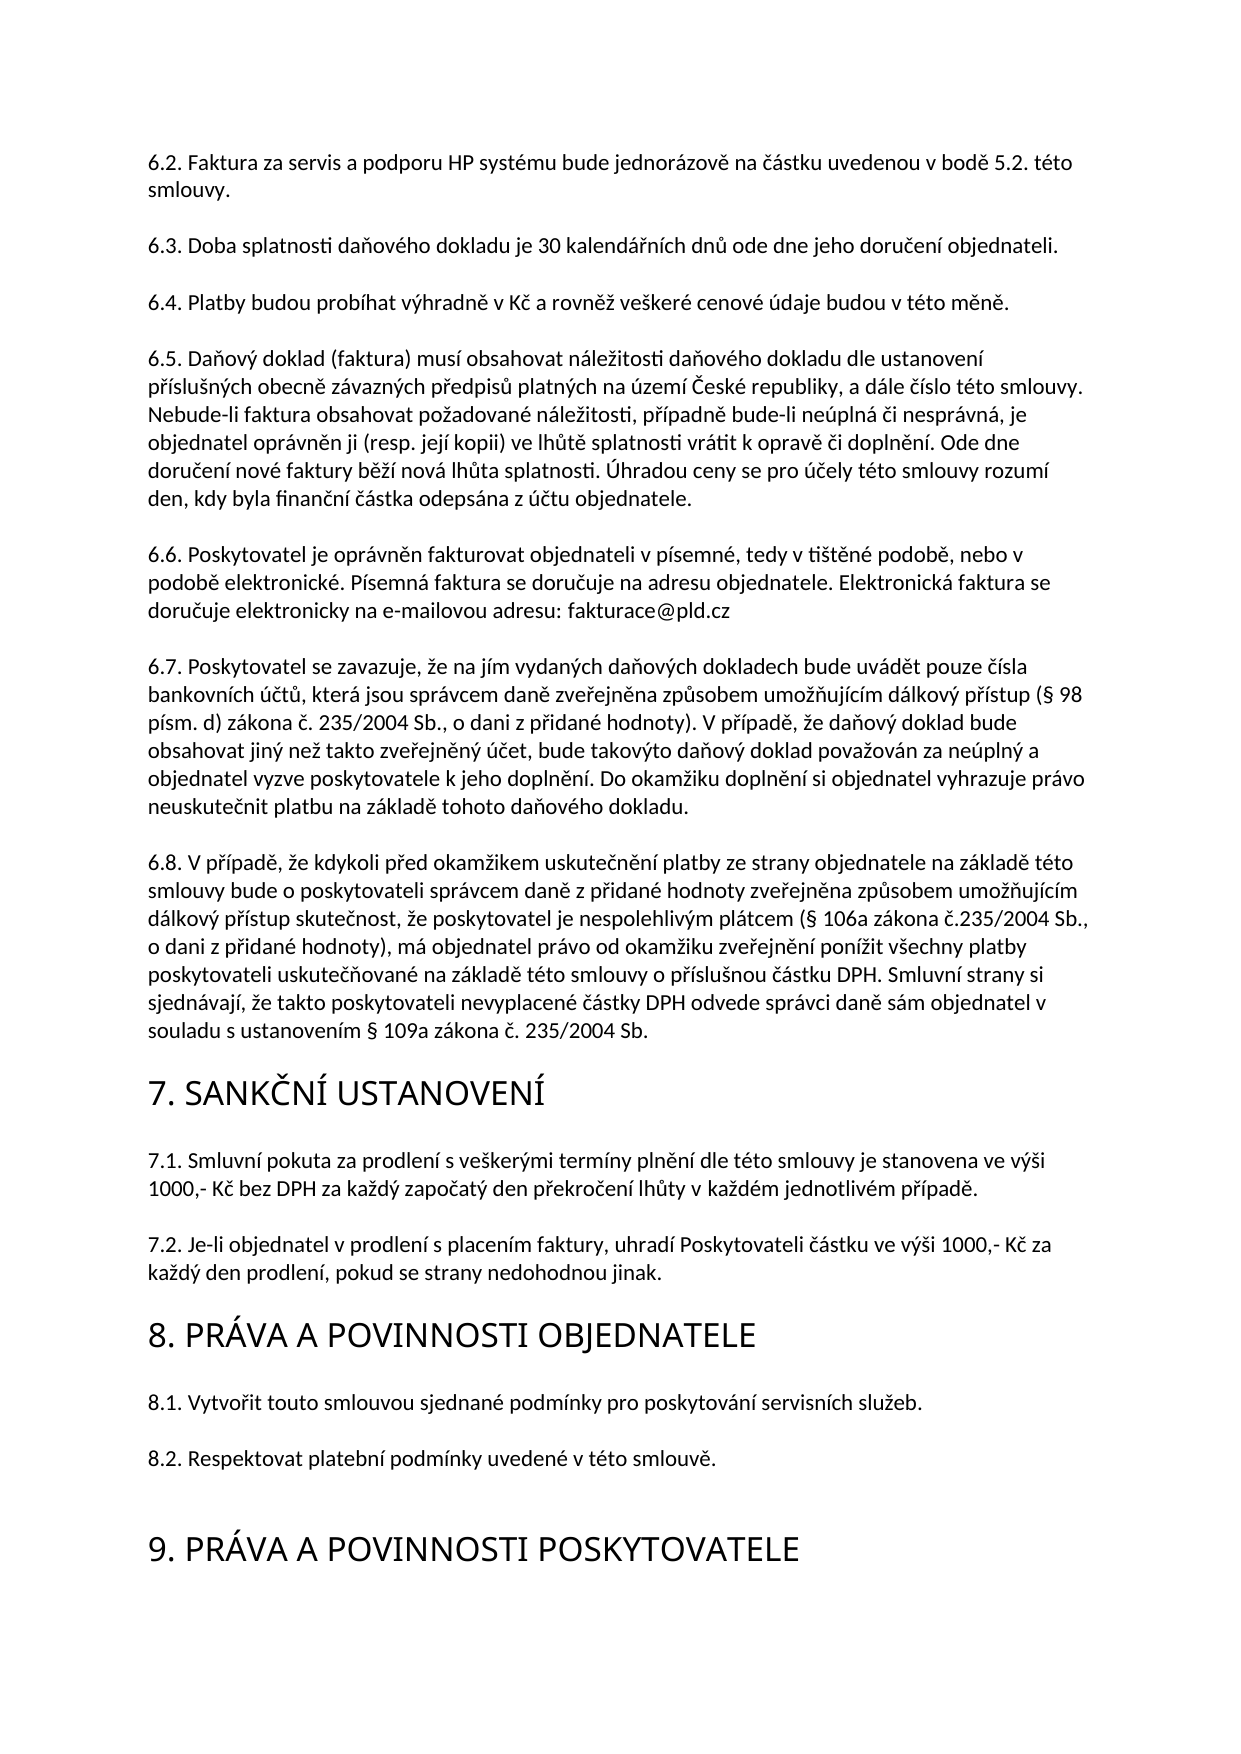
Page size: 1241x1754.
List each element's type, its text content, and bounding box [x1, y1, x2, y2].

subtitle 8. PRÁVA A POVINNOSTI OBJEDNATELE [148, 1311, 1093, 1357]
text 6.4. Platby budou probíhat výhradně v Kč a rovněž veškeré cenové údaje budou v této měně. [148, 288, 1093, 316]
text 8.1. Vytvořit touto smlouvou sjednané podmínky pro poskytování servisních služeb. [148, 1388, 1093, 1416]
text 6.7. Poskytovatel se zavazuje, že na jím vydaných daňových dokladech bude uvádět pouze čísla bankovních účtů, která jsou správcem daně zveřejněna způsobem umožňujícím dálkový přístup (§ 98 písm. d) zákona č. 235/2004 Sb., o dani z přidané hodnoty). V případě, že daňový doklad bude obsahovat jiný než takto zveřejněný účet, bude takovýto daňový doklad považován za neúplný a objednatel vyzve poskytovatele k jeho doplnění. Do okamžiku doplnění si objednatel vyhrazuje právo neuskutečnit platbu na základě tohoto daňového dokladu. [148, 652, 1093, 820]
text 7.1. Smluvní pokuta za prodlení s veškerými termíny plnění dle této smlouvy je stanovena ve výši 1000,- Kč bez DPH za každý započatý den překročení lhůty v každém jednotlivém případě. [148, 1146, 1093, 1202]
subtitle 9. PRÁVA A POVINNOSTI POSKYTOVATELE [148, 1525, 1093, 1571]
text 6.5. Daňový doklad (faktura) musí obsahovat náležitosti daňového dokladu dle ustanovení příslušných obecně závazných předpisů platných na území České republiky, a dále číslo této smlouvy. Nebude-li faktura obsahovat požadované náležitosti, případně bude-li neúplná či nesprávná, je objednatel oprávněn ji (resp. její kopii) ve lhůtě splatnosti vrátit k opravě či doplnění. Ode dne doručení nové faktury běží nová lhůta splatnosti. Úhradou ceny se pro účely této smlouvy rozumí den, kdy byla finanční částka odepsána z účtu objednatele. [148, 344, 1093, 512]
text 7.2. Je-li objednatel v prodlení s placením faktury, uhradí Poskytovateli částku ve výši 1000,- Kč za každý den prodlení, pokud se strany nedohodnou jinak. [148, 1230, 1093, 1286]
text 6.3. Doba splatnosti daňového dokladu je 30 kalendářních dnů ode dne jeho doručení objednateli. [148, 232, 1093, 260]
text 6.8. V případě, že kdykoli před okamžikem uskutečnění platby ze strany objednatele na základě této smlouvy bude o poskytovateli správcem daně z přidané hodnoty zveřejněna způsobem umožňujícím dálkový přístup skutečnost, že poskytovatel je nespolehlivým plátcem (§ 106a zákona č.235/2004 Sb., o dani z přidané hodnoty), má objednatel právo od okamžiku zveřejnění ponížit všechny platby poskytovateli uskutečňované na základě této smlouvy o příslušnou částku DPH. Smluvní strany si sjednávají, že takto poskytovateli nevyplacené částky DPH odvede správci daně sám objednatel v souladu s ustanovením § 109a zákona č. 235/2004 Sb. [148, 848, 1093, 1044]
text 6.2. Faktura za servis a podporu HP systému bude jednorázově na částku uvedenou v bodě 5.2. této smlouvy. [148, 148, 1093, 204]
text 6.6. Poskytovatel je oprávněn fakturovat objednateli v písemné, tedy v tištěné podobě, nebo v podobě elektronické. Písemná faktura se doručuje na adresu objednatele. Elektronická faktura se doručuje elektronicky na e-mailovou adresu: fakturace@pld.cz [148, 540, 1093, 624]
text 8.2. Respektovat platební podmínky uvedené v této smlouvě. [148, 1444, 1093, 1472]
subtitle 7. SANKČNÍ USTANOVENÍ [148, 1069, 1093, 1115]
